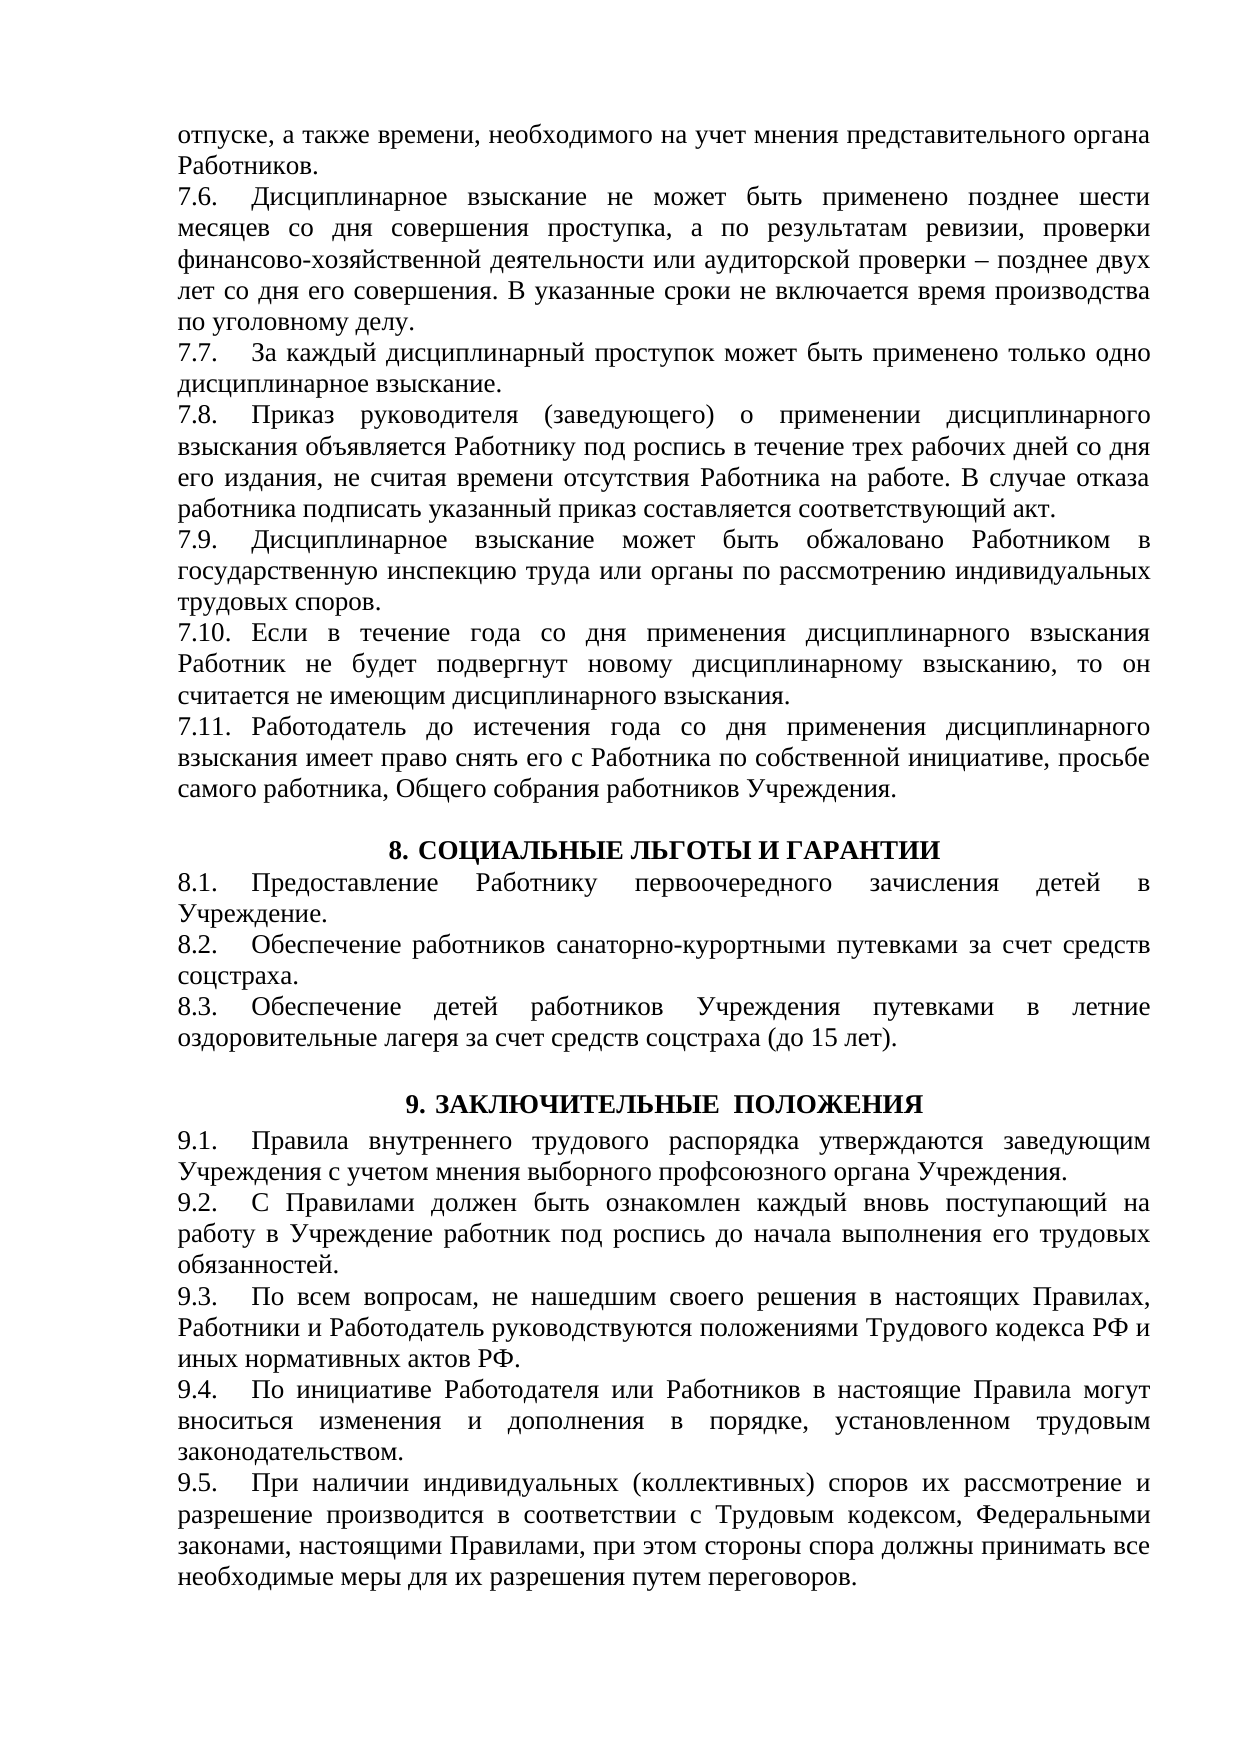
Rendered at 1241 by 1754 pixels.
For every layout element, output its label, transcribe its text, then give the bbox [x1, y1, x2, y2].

list С Правилами должен быть ознакомлен каждый вновь поступающий на работу в Учреждение работник под роспись до начала выполнения его трудовых обязанностей. [177, 1186, 1152, 1280]
list За каждый дисциплинарный проступок может быть применено только одно дисциплинарное взыскание. [177, 336, 1152, 398]
list Дисциплинарное взыскание не может быть применено позднее шести месяцев со дня совершения проступка, а по результатам ревизии, проверки финансово-хозяйственной деятельности или аудиторской проверки – позднее двух лет со дня его совершения. В указанные сроки не включается время производства по уголовному делу. [177, 180, 1152, 336]
list Если в течение года со дня применения дисциплинарного взыскания Работник не будет подвергнут новому дисциплинарному взысканию, то он считается не имеющим дисциплинарного взыскания. [177, 616, 1152, 710]
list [177, 118, 1152, 180]
list Обеспечение детей работников Учреждения путевками в летние оздоровительные лагеря за счет средств соцстраха (до 15 лет). [177, 990, 1152, 1052]
list Приказ руководителя (заведующего) о применении дисциплинарного взыскания объявляется Работнику под роспись в течение трех рабочих дней со дня его издания, не считая времени отсутствия Работника на работе. В случае отказа работника подписать указанный приказ составляется соответствующий акт. [177, 398, 1152, 523]
list Работодатель до истечения года со дня применения дисциплинарного взыскания имеет право снять его с Работника по собственной инициативе, просьбе самого работника, Общего собрания работников Учреждения. [177, 710, 1152, 803]
list По всем вопросам, не нашедшим своего решения в настоящих Правилах, Работники и Работодатель руководствуются положениями Трудового кодекса РФ и иных нормативных актов РФ. [177, 1280, 1152, 1373]
list ЗАКЛЮЧИТЕЛЬНЫЕ ПОЛОЖЕНИЯ [177, 1088, 1152, 1119]
list Предоставление Работнику первоочередного зачисления детей в Учреждение. [177, 866, 1152, 928]
list При наличии индивидуальных (коллективных) споров их рассмотрение и разрешение производится в соответствии с Трудовым кодексом, Федеральными законами, настоящими Правилами, при этом стороны спора должны принимать все необходимые меры для их разрешения путем переговоров. [177, 1467, 1152, 1591]
list СОЦИАЛЬНЫЕ ЛЬГОТЫ И ГАРАНТИИ [177, 834, 1152, 866]
list Обеспечение работников санаторно-курортными путевками за счет средств соцстраха. [177, 928, 1152, 990]
list Правила внутреннего трудового распорядка утверждаются заведующим Учреждения с учетом мнения выборного профсоюзного органа Учреждения. [177, 1124, 1152, 1186]
list По инициативе Работодателя или Работников в настоящие Правила могут вноситься изменения и дополнения в порядке, установленном трудовым законодательством. [177, 1373, 1152, 1467]
list Дисциплинарное взыскание может быть обжаловано Работником в государственную инспекцию труда или органы по рассмотрению индивидуальных трудовых споров. [177, 523, 1152, 616]
